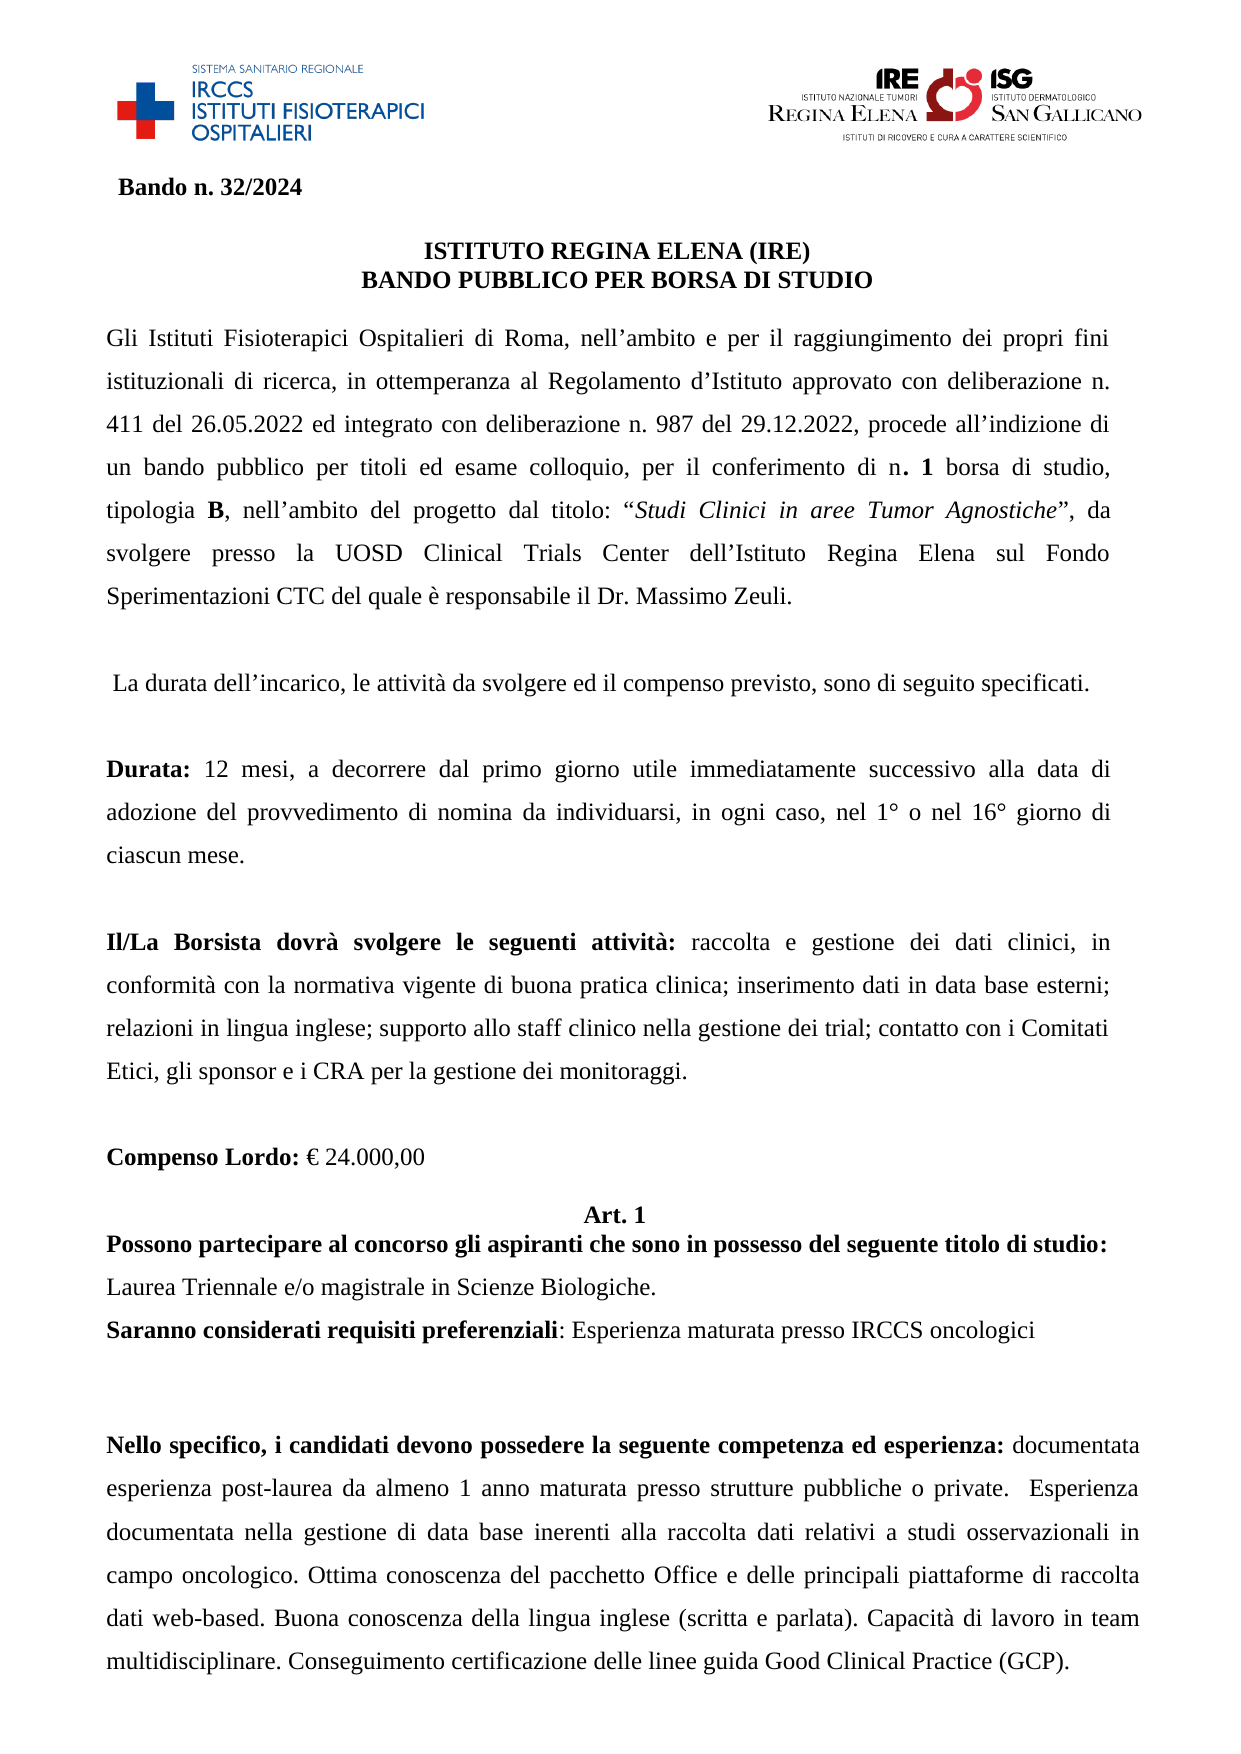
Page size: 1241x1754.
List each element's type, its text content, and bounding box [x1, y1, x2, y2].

text Saranno considerati requisiti preferenziali: Esperienza maturata presso IRCCS oncologici [18, 1315, 1217, 1344]
text Durata: 12 mesi, a decorrere dal primo giorno utile immediatamente successivo alla data di adozione del provvedimento di nomina da individuarsi, in ogni caso, nel 1° o nel 16° giorno di ciascun mese. [106, 754, 1111, 869]
text La durata dell’incarico, le attività da svolgere ed il compenso previsto, sono di seguito specificati. [106, 668, 1111, 696]
text Possono partecipare al concorso gli aspiranti che sono in possesso del seguente titolo di studio: Laurea Triennale e/o magistrale in Scienze Biologiche. [106, 1229, 1141, 1301]
text Compenso Lordo: € 24.000,00 [106, 1142, 1111, 1171]
picture [725, 41, 1193, 124]
picture [106, 52, 435, 148]
subtitle Art. 1 [106, 1200, 1123, 1229]
text ISTITUTO REGINA ELENA (IRE) [357, 236, 877, 265]
text Gli Istituti Fisioterapici Ospitalieri di Roma, nell’ambito e per il raggiungimento dei propri fini istituzionali di ricerca, in ottemperanza al Regolamento d’Istituto approvato con deliberazione n. 411 del 26.05.2022 ed integrato con deliberazione n. 987 del 29.12.2022, procede all’indizione di un bando pubblico per titoli ed esame colloquio, per il conferimento di n. 1 borsa di studio, tipologia B, nell’ambito del progetto dal titolo: “Studi Clinici in aree Tumor Agnostiche”, da svolgere presso la UOSD Clinical Trials Center dell’Istituto Regina Elena sul Fondo Sperimentazioni CTC del quale è responsabile il Dr. Massimo Zeuli. [106, 323, 1111, 610]
subtitle Bando n. 32/2024 [118, 124, 1217, 201]
text Il/La Borsista dovrà svolgere le seguenti attività: raccolta e gestione dei dati clinici, in conformità con la normativa vigente di buona pratica clinica; inserimento dati in data base esterni; relazioni in lingua inglese; supporto allo staff clinico nella gestione dei trial; contatto con i Comitati Etici, gli sponsor e i CRA per la gestione dei monitoraggi. [106, 927, 1111, 1085]
text Nello specifico, i candidati devono possedere la seguente competenza ed esperienza: documentata esperienza post-laurea da almeno 1 anno maturata presso strutture pubbliche o private. Esperienza documentata nella gestione di data base inerenti alla raccolta dati relativi a studi osservazionali in campo oncologico. Ottima conoscenza del pacchetto Office e delle principali piattaforme di raccolta dati web-based. Buona conoscenza della lingua inglese (scritta e parlata). Capacità di lavoro in team multidisciplinare. Conseguimento certificazione delle linee guida Good Clinical Practice (GCP). [106, 1430, 1141, 1675]
text BANDO PUBBLICO PER BORSA DI STUDIO [256, 265, 877, 294]
